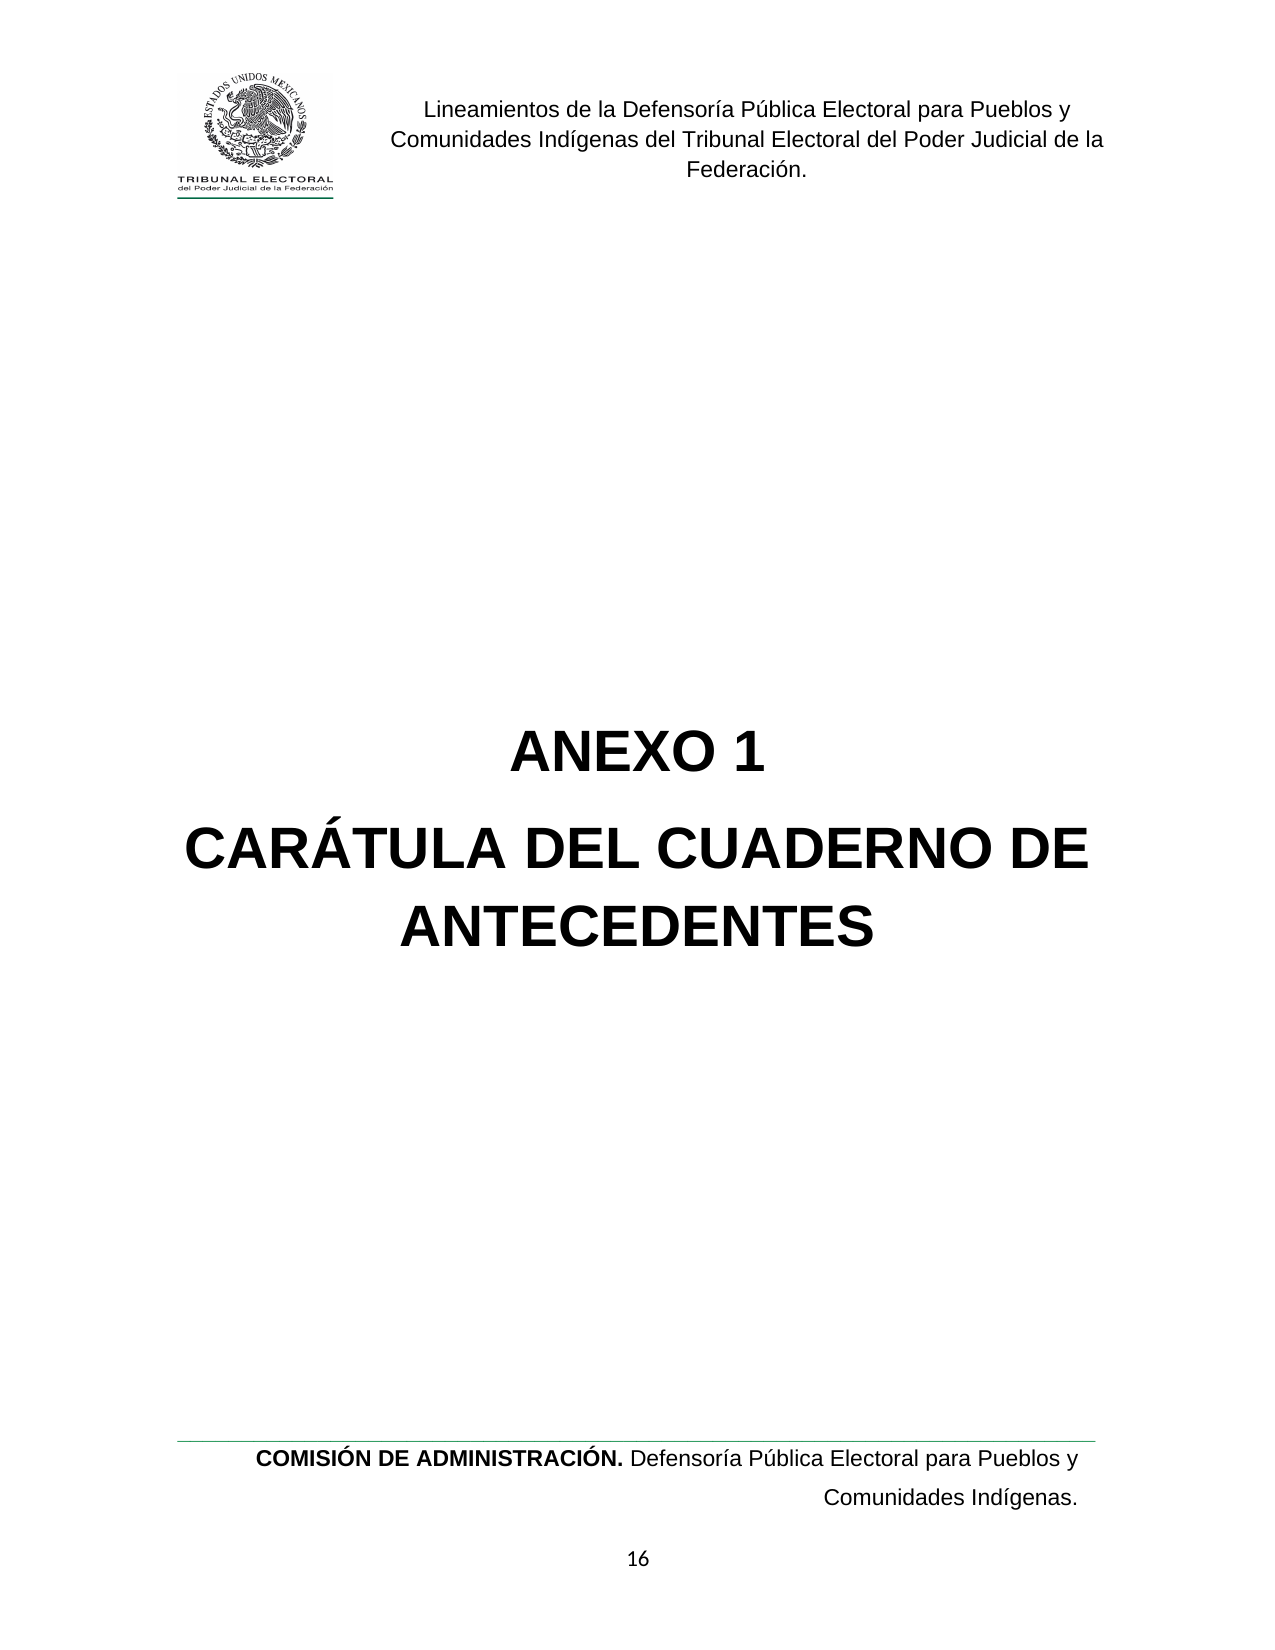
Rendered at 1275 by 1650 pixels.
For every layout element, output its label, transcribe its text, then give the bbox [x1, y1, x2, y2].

picture [177, 73, 334, 199]
text CARÁTULA DEL CUADERNO DE ANTECEDENTES [177, 814, 1098, 958]
text ANEXO 1 [177, 716, 1098, 783]
